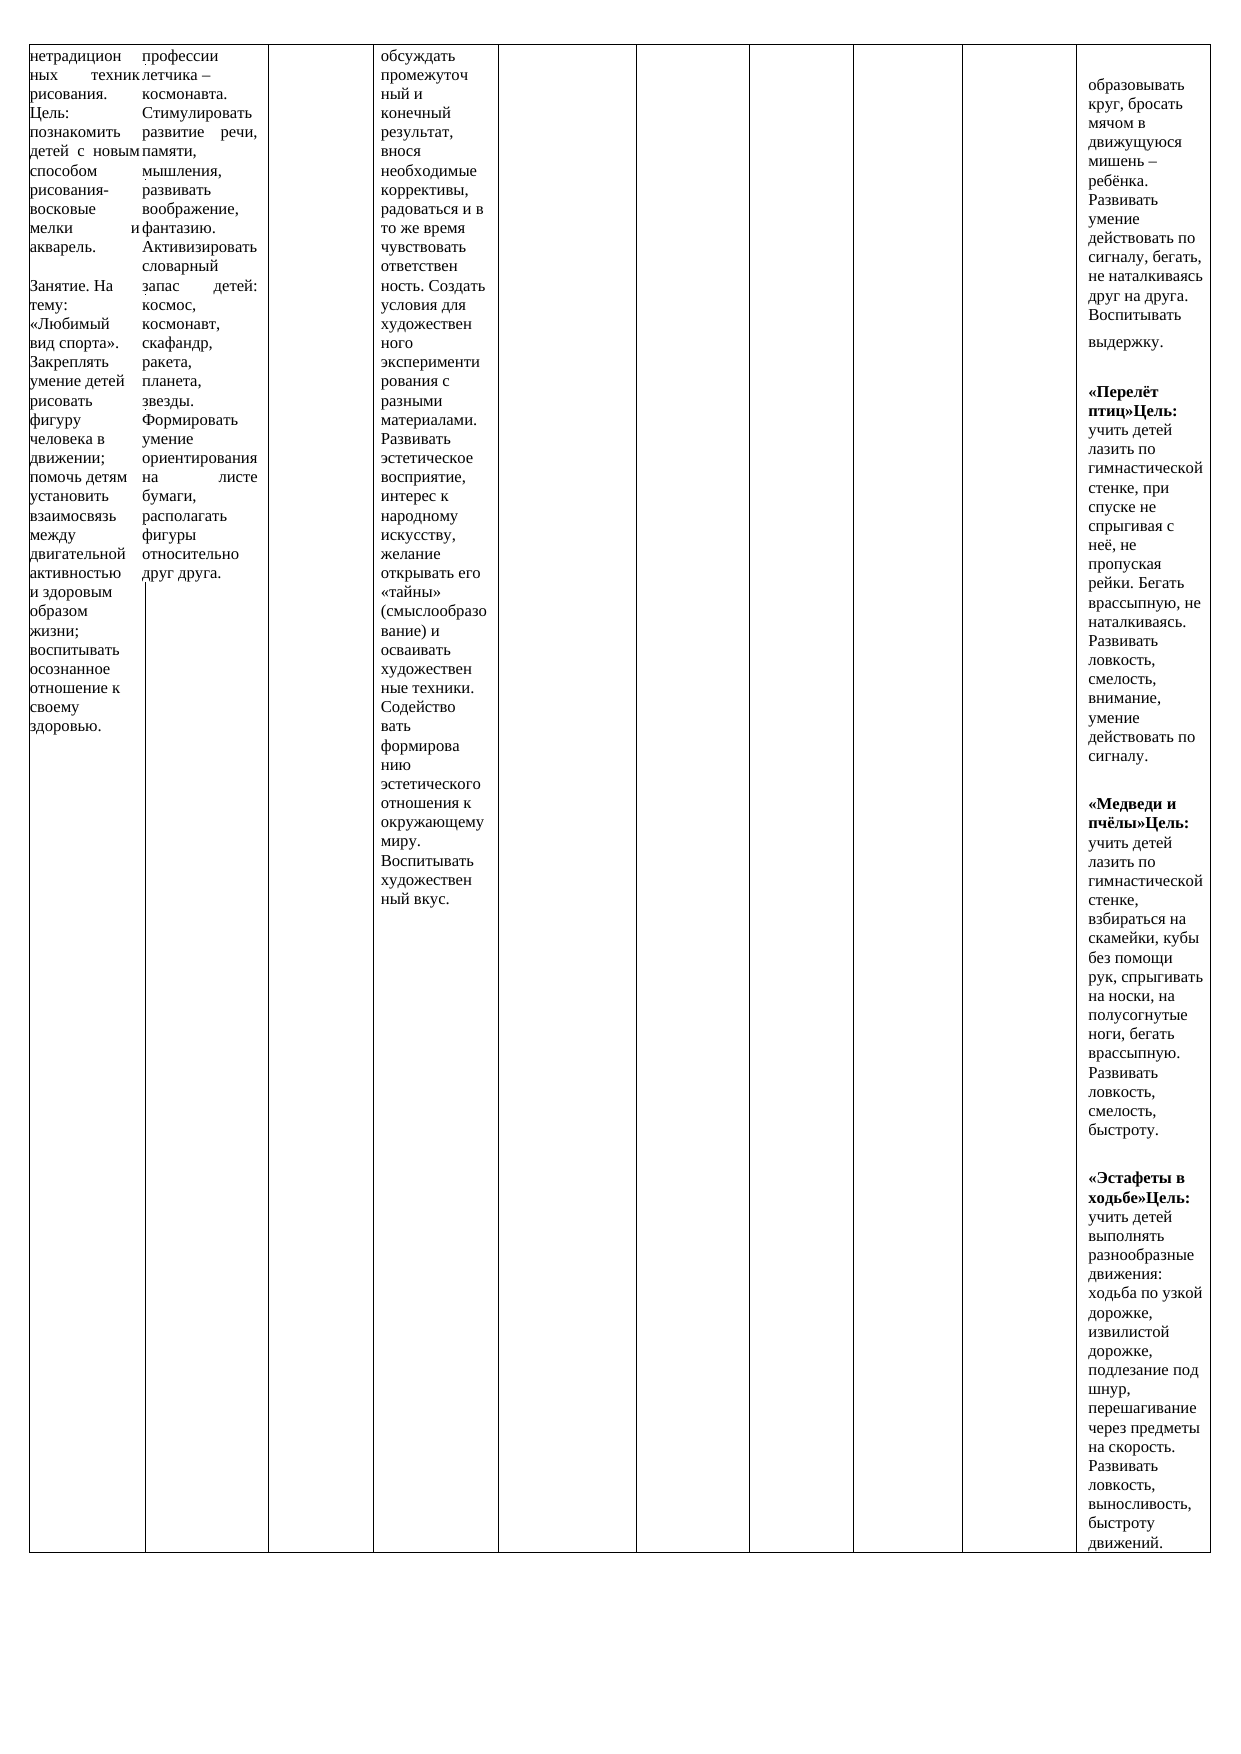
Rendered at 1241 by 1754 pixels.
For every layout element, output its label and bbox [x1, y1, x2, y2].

table_cell [146, 45, 268, 1552]
table_cell [750, 45, 853, 1552]
table_cell [374, 45, 498, 1552]
table_cell [499, 45, 636, 1552]
table_cell [637, 45, 749, 1552]
table_cell [30, 45, 145, 1552]
table_cell [854, 45, 962, 1552]
table_cell [269, 45, 373, 1552]
table_cell [963, 45, 1076, 1552]
table_cell [1077, 45, 1210, 1552]
